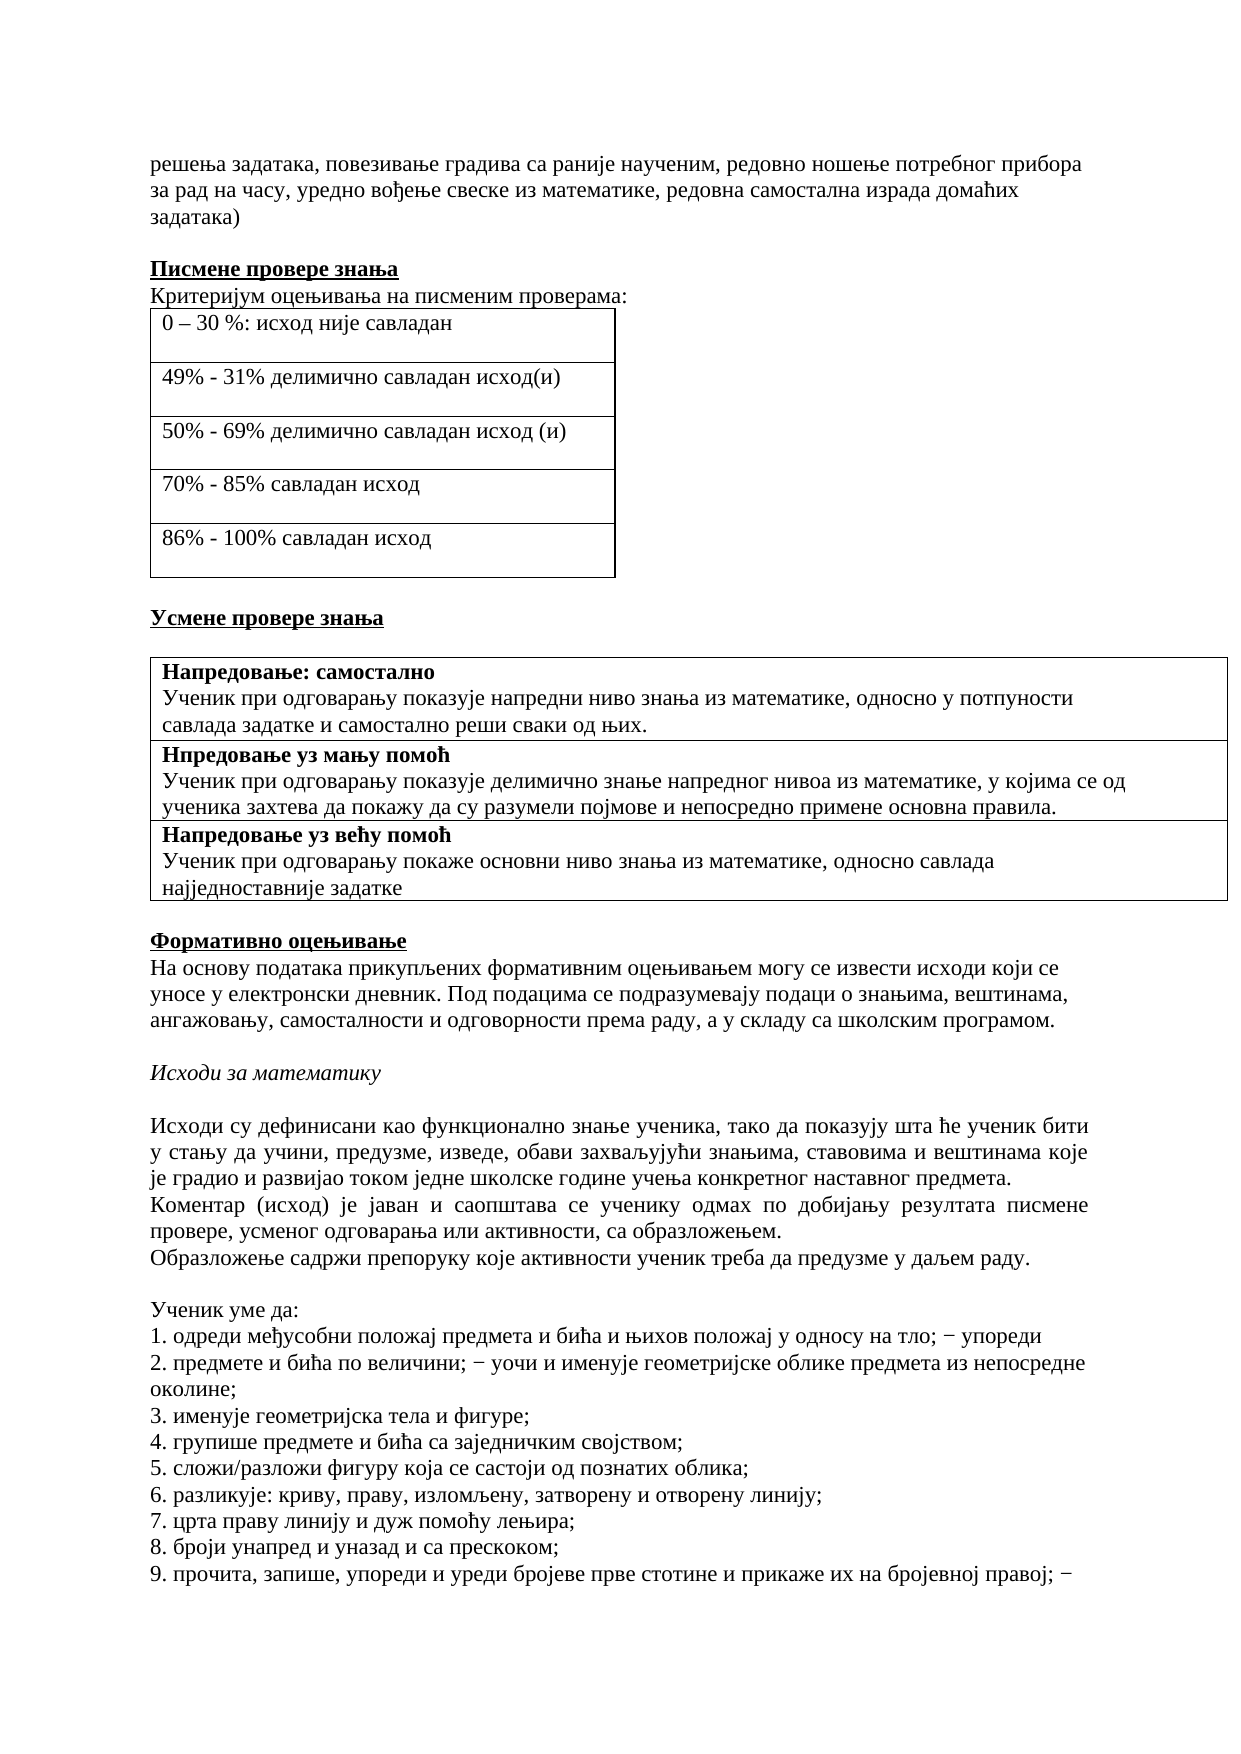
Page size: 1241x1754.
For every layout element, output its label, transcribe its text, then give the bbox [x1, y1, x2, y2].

table_cell 49% - 31% делимично савладан исход(и) [151, 363, 614, 416]
text решења задатака, повезивање градива са раније наученим, редовно ношење потребног прибора [150, 150, 1090, 176]
table_cell 86% - 100% савладан исход [151, 524, 614, 577]
text 4. групише предмете и бића са заједничким својством; [150, 1428, 1090, 1454]
text 8. броји унапред и уназад и са прескоком; [150, 1533, 1090, 1560]
text Усмене провере знања [150, 604, 1090, 631]
text Исходи за математику [150, 1059, 1090, 1085]
text 6. разликује: криву, праву, изломљену, затворену и отворену линију; [150, 1481, 1090, 1507]
text Писмене провере знања [150, 255, 1090, 282]
text Формативно оцењивање [150, 927, 1090, 954]
text за рад на часу, уредно вођење свеске из математике, редовна самостална израда домаћих задатака) [150, 176, 1090, 229]
table_header 0 – 30 %: исход није савладан [151, 309, 614, 362]
text Коментар (исход) је јаван и саопштава се ученику одмах по добијању резултата писмене провере, усменог одговарања или активности, са образложењем. [150, 1191, 1090, 1243]
text Критеријум оцењивања на писменим проверама: [150, 282, 1090, 308]
table_cell Напредовање уз већу помоћ Ученик при одговарању покаже основни ниво знања из математике, односно савлада најједноставније задатке [151, 821, 1227, 900]
text На основу података прикупљених формативним оцењивањем могу се извести исходи који се уносе у електронски дневник. Под подацима се подразумевају подаци о знањима, вештинама, ангажовању, самосталности и одговорности према раду, а у складу ca школским програмом. [150, 954, 1090, 1033]
text Исходи су дефинисани као функционално знање ученика, тако да показују шта ће ученик бити у стању да учини, предузме, изведе, обави захваљујући знањима, ставовима и вештинама које је градио и развијао током једне школске године учења конкретног наставног предмета. [150, 1112, 1090, 1191]
text 5. сложи/разложи фигуру која се састоји од познатих облика; [150, 1454, 1090, 1481]
text 7. црта праву линију и дуж помоћу лењира; [150, 1507, 1090, 1533]
text околине; [150, 1375, 1090, 1402]
text 3. именује геометријска тела и фигуре; [150, 1402, 1090, 1428]
text Образложење садржи препоруку које активности ученик треба да предузме у даљем раду. [150, 1243, 1090, 1270]
table_cell Нпредовање уз мању помоћ Ученик при одговарању показује делимично знање напредног нивоа из математике, у којима се од ученика захтева да покажу да су разумели појмове и непосредно примене основна правила. [151, 741, 1227, 820]
text Ученик уме да: [150, 1296, 1090, 1323]
table_cell 70% - 85% савладан исход [151, 470, 614, 523]
table_cell 50% - 69% делимично савладан исход (и) [151, 417, 614, 469]
table_header Напредовање: самостално Ученик при одговарању показује напредни ниво знања из математике, односно у потпуности савлада задатке и самостално реши сваки од њих. [151, 658, 1227, 740]
